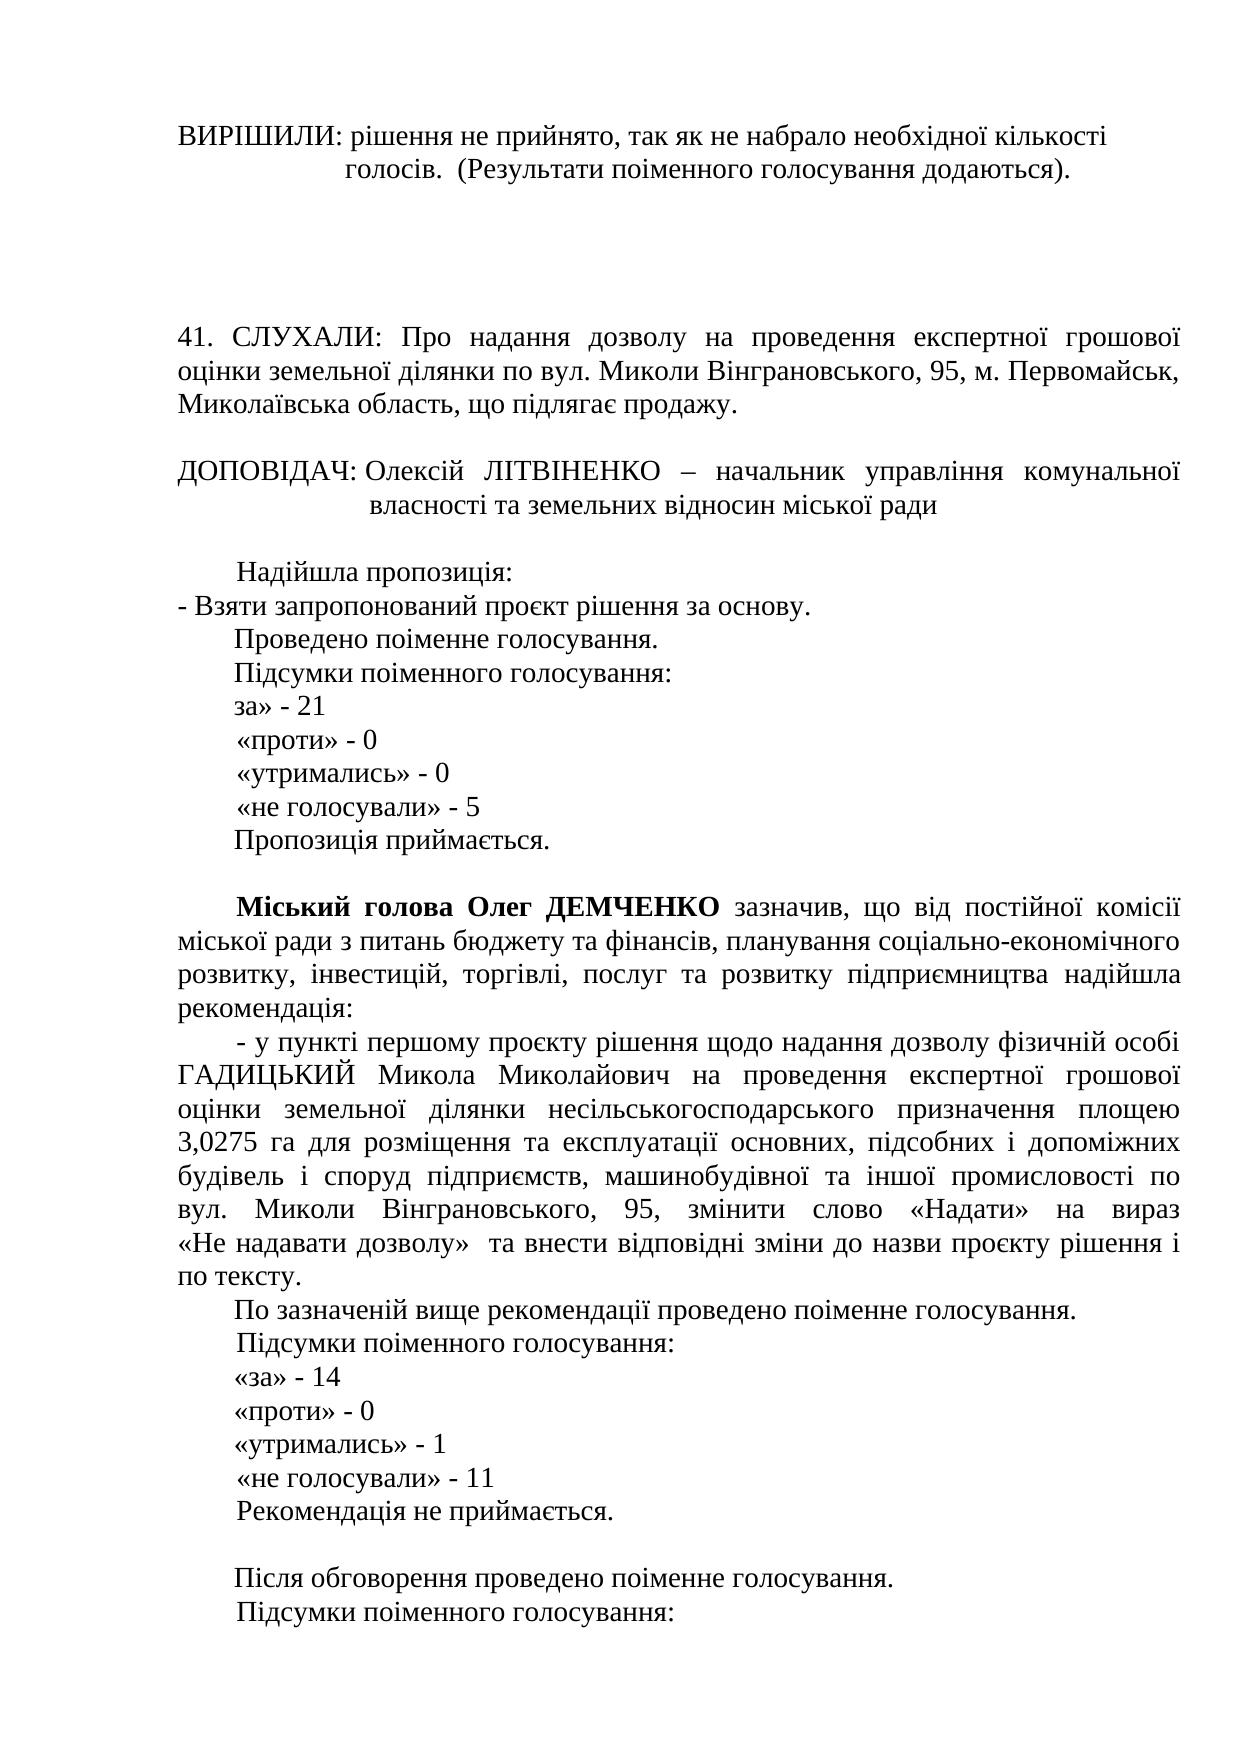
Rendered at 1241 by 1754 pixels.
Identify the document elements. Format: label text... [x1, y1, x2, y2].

text Підсумки поіменного голосування: [158, 1594, 1181, 1627]
text ВИРІШИЛИ: рішення не прийнято, так як не набрало необхідної кількості [177, 118, 1181, 152]
text Рекомендація не приймається. [177, 1493, 1181, 1527]
text Проведено поіменне голосування. [177, 621, 1181, 655]
text «не голосували» - 5 [177, 789, 1181, 822]
text «не голосували» - 11 [177, 1460, 1181, 1493]
text Після обговорення проведено поіменне голосування. [177, 1560, 1181, 1594]
text «утримались» - 1 [177, 1426, 1181, 1460]
text «проти» - 0 [177, 722, 1181, 755]
text Міський голова Олег ДЕМЧЕНКО зазначив, що від постійної комісії міської ради з питань бюджету та фінансів, планування соціально-економічного розвитку, інвестицій, торгівлі, послуг та розвитку підприємництва надійшла рекомендація: [177, 889, 1181, 1024]
text «утримались» - 0 [177, 755, 1181, 789]
text голосів. (Результати поіменного голосування додаються). [177, 152, 1181, 185]
text Підсумки поіменного голосування: [177, 1326, 1182, 1359]
text за» - 21 [177, 688, 1181, 722]
text Підсумки поіменного голосування: [177, 655, 1181, 688]
text ДОПОВІДАЧ: Олексій ЛІТВІНЕНКО – начальник управління комунальної власності та земельних відносин міської ради [177, 453, 1181, 521]
text «проти» - 0 [177, 1393, 1181, 1426]
text Надійшла пропозиція: [177, 554, 1181, 588]
text «за» - 14 [177, 1359, 1181, 1393]
text По зазначеній вище рекомендації проведено поіменне голосування. [177, 1292, 1181, 1326]
text 41. СЛУХАЛИ: Про надання дозволу на проведення експертної грошової оцінки земельної ділянки по вул. Миколи Вінграновського, 95, м. Первомайськ, Миколаївська область, що підлягає продажу. [177, 319, 1181, 420]
text - Взяти запропонований проєкт рішення за основу. [177, 588, 1181, 621]
text Пропозиція приймається. [177, 822, 1181, 856]
text - у пункті першому проєкту рішення щодо надання дозволу фізичній особі ГАДИЦЬКИЙ Микола Миколайович на проведення експертної грошової оцінки земельної ділянки несільськогосподарського призначення площею 3,0275 га для розміщення та експлуатації основних, підсобних і допоміжних будівель і споруд підприємств, машинобудівної та іншої промисловості по вул. Миколи Вінграновського, 95, змінити слово «Надати» на вираз «Не надавати дозволу» та внести відповідні зміни до назви проєкту рішення і по тексту. [177, 1024, 1181, 1292]
